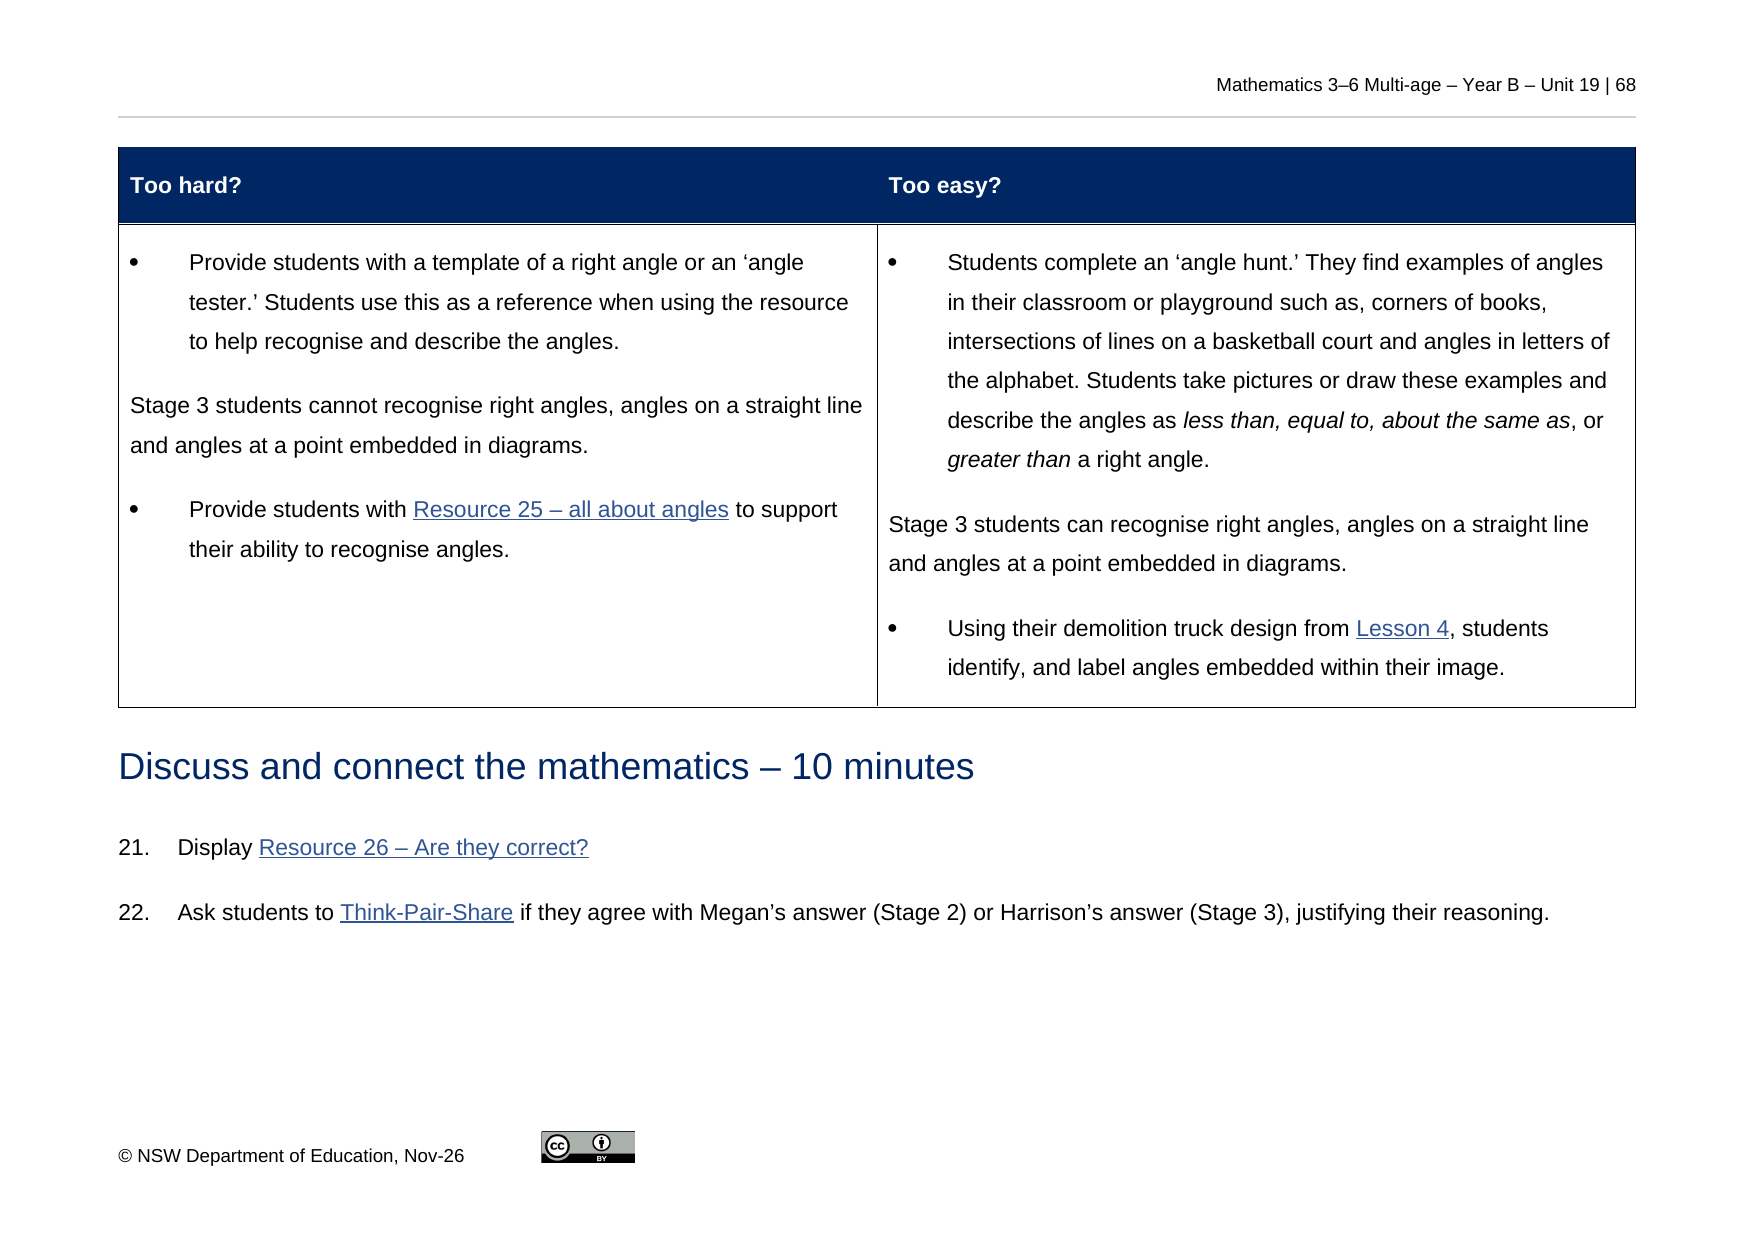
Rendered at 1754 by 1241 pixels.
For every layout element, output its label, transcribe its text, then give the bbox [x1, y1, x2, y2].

table_header Too easy? [877, 147, 1635, 223]
picture [541, 1131, 635, 1163]
list Ask students to Think-Pair-Share if they agree with Megan’s answer (Stage 2) or Harrison’s answer (Stage 3), justifying their reasoning. [118, 898, 1636, 925]
table_header Too hard? [119, 147, 877, 223]
list Display Resource 26 – Are they correct? [118, 834, 1636, 860]
subtitle Discuss and connect the mathematics – 10 minutes [118, 744, 1636, 787]
